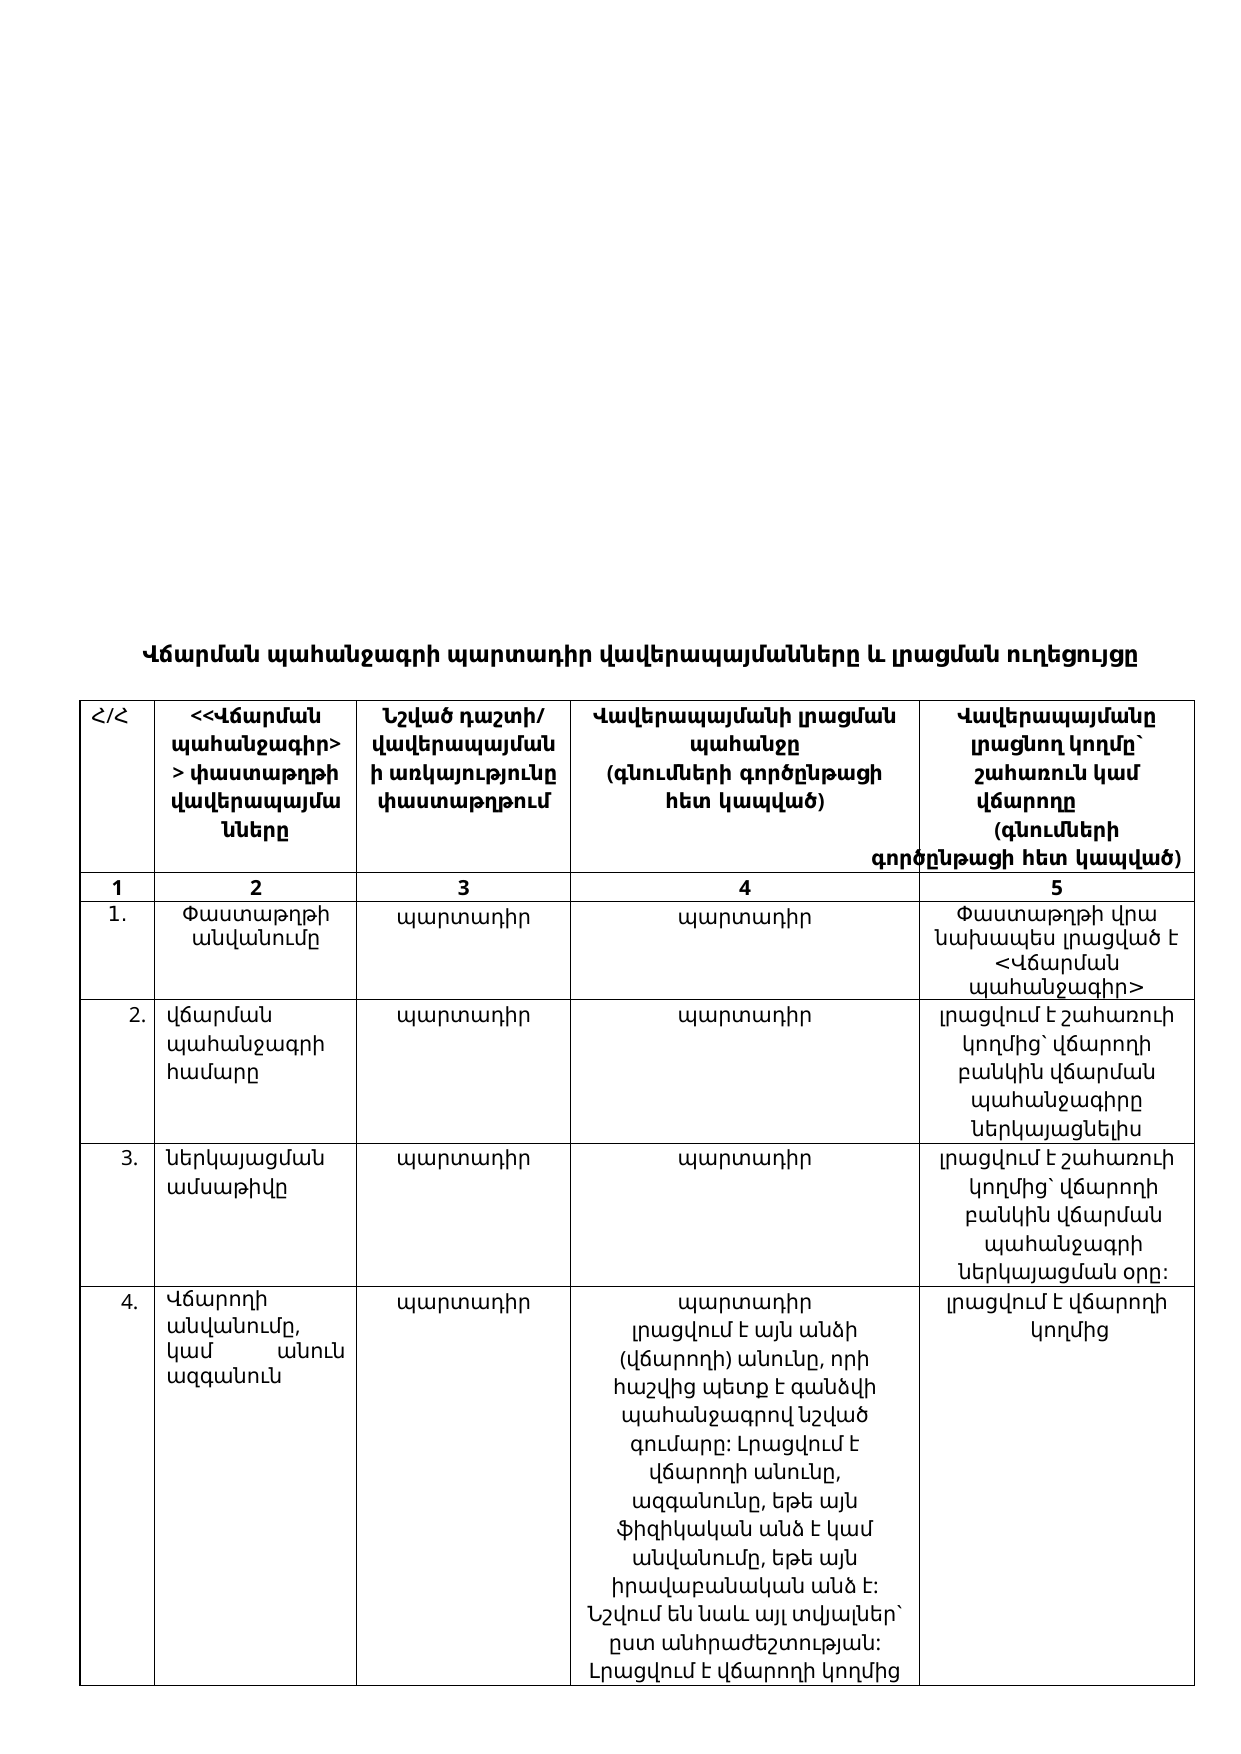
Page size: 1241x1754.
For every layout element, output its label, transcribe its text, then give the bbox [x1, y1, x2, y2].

table_header Նշված դաշտի/ վավերապայմանի առկայությունը փաստաթղթում [357, 701, 570, 872]
table_header Վավերապայմանի լրացման պահանջը (գնումների գործընթացի հետ կապված) [571, 701, 919, 872]
table_cell պարտադիր [357, 902, 570, 999]
table_cell 1. [81, 902, 154, 999]
table_cell [81, 1000, 154, 1142]
table_cell վճարման պահանջագրի համարը [155, 1000, 356, 1142]
table_cell [81, 1144, 154, 1286]
table_cell պարտադիր [571, 1000, 919, 1142]
table_cell պարտադիր լրացվում է այն անձի (վճարողի) անունը, որի հաշվից պետք է գանձվի պահանջագրով նշված գումարը: Լրացվում է վճարողի անունը, ազգանունը, եթե այն ֆիզիկական անձ է կամ անվանումը, եթե այն իրավաբանական անձ է: Նշվում են նաև այլ տվյալներ` ըստ անհրաժեշտության: Լրացվում է վճարողի կողմից [571, 1287, 919, 1685]
table_cell 1 [81, 873, 154, 901]
table_cell 2 [155, 873, 356, 901]
table_cell Փաստաթղթի անվանումը [155, 902, 356, 999]
table_header <<Վճարման պահանջագիր>> փաստաթղթի վավերապայմանները [155, 701, 356, 872]
table_header Հ/Հ [81, 701, 154, 872]
table_cell պարտադիր [357, 1000, 570, 1142]
table_cell Վճարողի անվանումը, կամ անուն ազգանուն [155, 1287, 356, 1685]
table_cell լրացվում է շահառուի կողմից` վճարողի բանկին վճարման պահանջագիրը ներկայացնելիս [920, 1000, 1194, 1142]
table_cell պարտադիր [357, 1287, 570, 1685]
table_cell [920, 1287, 1194, 1685]
table_cell ներկայացման ամսաթիվը [155, 1144, 356, 1286]
table_cell պարտադիր [357, 1144, 570, 1286]
table_cell 5 [920, 873, 1194, 901]
table_cell պարտադիր [571, 902, 919, 999]
table_cell պարտադիր [571, 1144, 919, 1286]
table_cell 3 [357, 873, 570, 901]
table_cell Փաստաթղթի վրա նախապես լրացված է <Վճարման պահանջագիր> [920, 902, 1194, 999]
table_cell լրացվում է շահառուի կողմից` վճարողի բանկին վճարման պահանջագրի ներկայացման օրը: [920, 1144, 1194, 1286]
table_cell 4 [571, 873, 919, 901]
text Վճարման պահանջագրի պարտադիր վավերապայմանները և լրացման ուղեցույցը [118, 637, 1162, 669]
table_cell [81, 1287, 154, 1685]
table_header Վավերապայմանը լրացնող կողմը` շահառուն կամ վճարողը (գնումների գործընթացի հետ կապված) [920, 701, 1194, 872]
